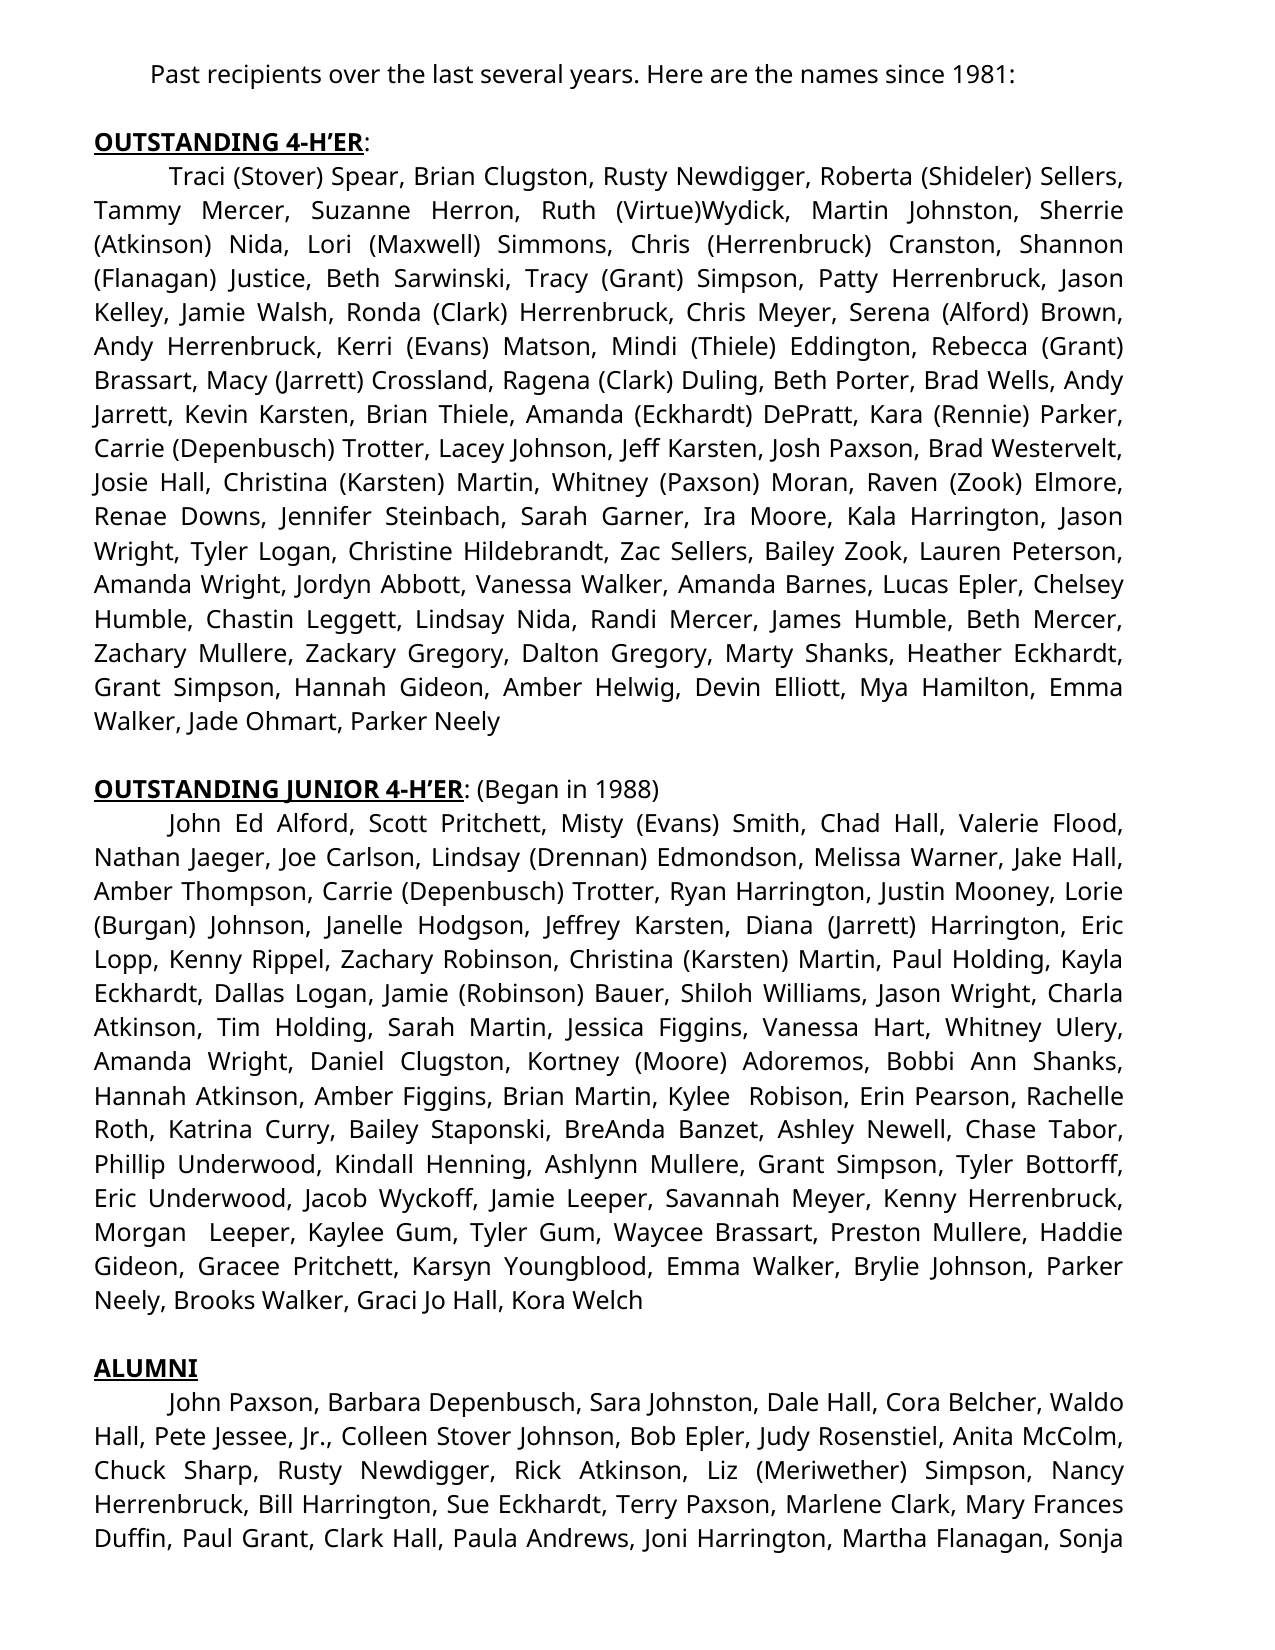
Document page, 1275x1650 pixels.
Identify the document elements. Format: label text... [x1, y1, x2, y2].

text Traci (Stover) Spear, Brian Clugston, Rusty Newdigger, Roberta (Shideler) Sellers, Tammy Mercer, Suzanne Herron, Ruth (Virtue)Wydick, Martin Johnston, Sherrie (Atkinson) Nida, Lori (Maxwell) Simmons, Chris (Herrenbruck) Cranston, Shannon (Flanagan) Justice, Beth Sarwinski, Tracy (Grant) Simpson, Patty Herrenbruck, Jason Kelley, Jamie Walsh, Ronda (Clark) Herrenbruck, Chris Meyer, Serena (Alford) Brown, Andy Herrenbruck, Kerri (Evans) Matson, Mindi (Thiele) Eddington, Rebecca (Grant) Brassart, Macy (Jarrett) Crossland, Ragena (Clark) Duling, Beth Porter, Brad Wells, Andy Jarrett, Kevin Karsten, Brian Thiele, Amanda (Eckhardt) DePratt, Kara (Rennie) Parker, Carrie (Depenbusch) Trotter, Lacey Johnson, Jeff Karsten, Josh Paxson, Brad Westervelt, Josie Hall, Christina (Karsten) Martin, Whitney (Paxson) Moran, Raven (Zook) Elmore, Renae Downs, Jennifer Steinbach, Sarah Garner, Ira Moore, Kala Harrington, Jason Wright, Tyler Logan, Christine Hildebrandt, Zac Sellers, Bailey Zook, Lauren Peterson, Amanda Wright, Jordyn Abbott, Vanessa Walker, Amanda Barnes, Lucas Epler, Chelsey Humble, Chastin Leggett, Lindsay Nida, Randi Mercer, James Humble, Beth Mercer, Zachary Mullere, Zackary Gregory, Dalton Gregory, Marty Shanks, Heather Eckhardt, Grant Simpson, Hannah Gideon, Amber Helwig, Devin Elliott, Mya Hamilton, Emma Walker, Jade Ohmart, Parker Neely [94, 158, 1125, 737]
text OUTSTANDING JUNIOR 4-H’ER: (Began in 1988) [94, 772, 1125, 806]
text OUTSTANDING 4-H’ER: [94, 124, 1125, 158]
text ALUMNI [94, 1351, 1125, 1385]
text Past recipients over the last several years. Here are the names since 1981: [150, 56, 1125, 90]
text John Ed Alford, Scott Pritchett, Misty (Evans) Smith, Chad Hall, Valerie Flood, Nathan Jaeger, Joe Carlson, Lindsay (Drennan) Edmondson, Melissa Warner, Jake Hall, Amber Thompson, Carrie (Depenbusch) Trotter, Ryan Harrington, Justin Mooney, Lorie (Burgan) Johnson, Janelle Hodgson, Jeffrey Karsten, Diana (Jarrett) Harrington, Eric Lopp, Kenny Rippel, Zachary Robinson, Christina (Karsten) Martin, Paul Holding, Kayla Eckhardt, Dallas Logan, Jamie (Robinson) Bauer, Shiloh Williams, Jason Wright, Charla Atkinson, Tim Holding, Sarah Martin, Jessica Figgins, Vanessa Hart, Whitney Ulery, Amanda Wright, Daniel Clugston, Kortney (Moore) Adoremos, Bobbi Ann Shanks, Hannah Atkinson, Amber Figgins, Brian Martin, Kylee Robison, Erin Pearson, Rachelle Roth, Katrina Curry, Bailey Staponski, BreAnda Banzet, Ashley Newell, Chase Tabor, Phillip Underwood, Kindall Henning, Ashlynn Mullere, Grant Simpson, Tyler Bottorff, Eric Underwood, Jacob Wyckoff, Jamie Leeper, Savannah Meyer, Kenny Herrenbruck, Morgan Leeper, Kaylee Gum, Tyler Gum, Waycee Brassart, Preston Mullere, Haddie Gideon, Gracee Pritchett, Karsyn Youngblood, Emma Walker, Brylie Johnson, Parker Neely, Brooks Walker, Graci Jo Hall, Kora Welch [94, 806, 1125, 1317]
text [94, 1385, 1125, 1555]
